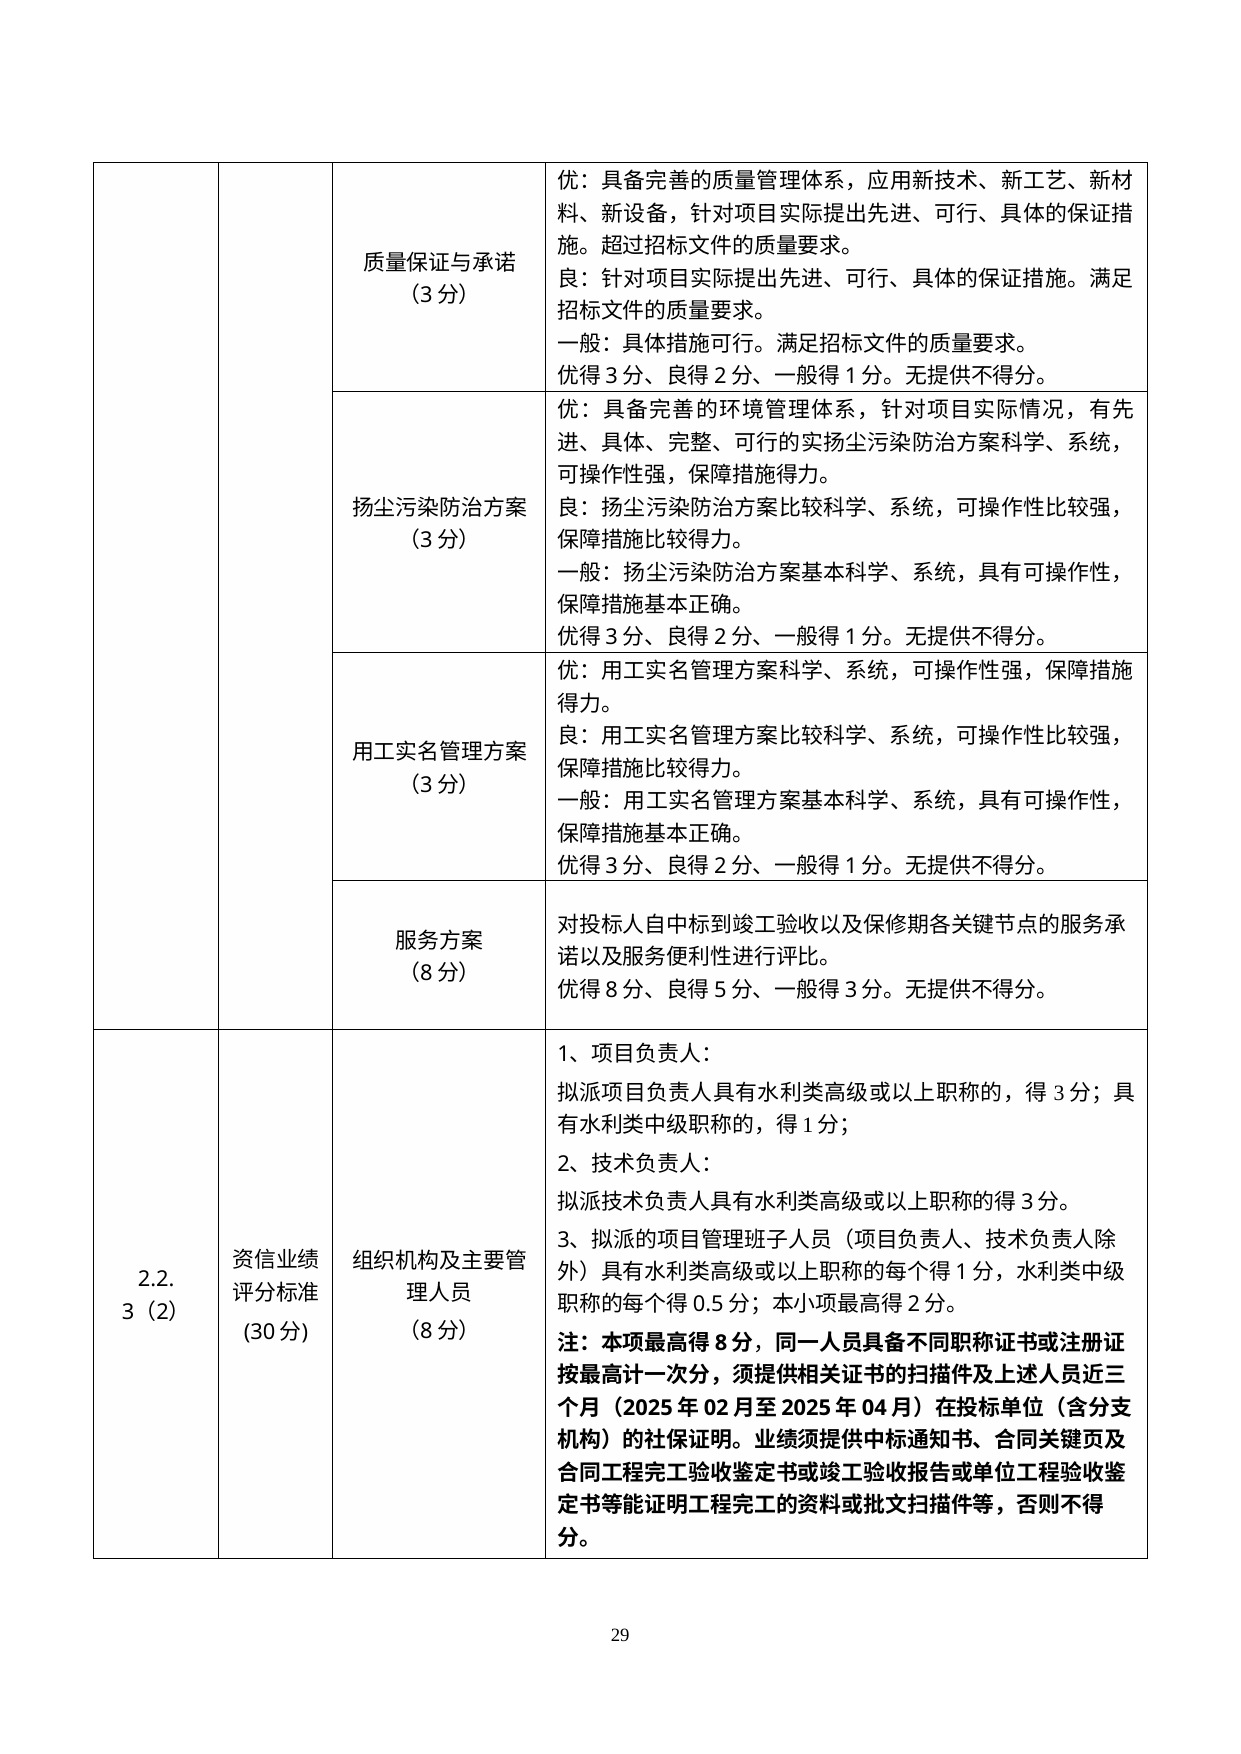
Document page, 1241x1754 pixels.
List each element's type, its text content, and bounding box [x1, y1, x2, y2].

table_cell 2.2.3（2） [94, 1030, 218, 1558]
table_cell 质量保证与承诺 （3分） [333, 163, 545, 391]
table_cell 扬尘污染防治方案 （3分） [333, 392, 545, 652]
table_cell 优：用工实名管理方案科学、系统，可操作性强，保障措施得力。 良：用工实名管理方案比较科学、系统，可操作性比较强，保障措施比较得力。 一般：用工实名管理方案基本科学、系统，具有可操作性，保障措施基本正确。 优得3分、良得2分、一般得1分。无提供不得分。 [546, 653, 1147, 880]
table_cell 服务方案 （8分） [333, 881, 545, 1029]
table_cell 组织机构及主要管理人员 （8分） [333, 1030, 545, 1558]
table_cell 优：具备完善的质量管理体系，应用新技术、新工艺、新材料、新设备，针对项目实际提出先进、可行、具体的保证措施。超过招标文件的质量要求。 良：针对项目实际提出先进、可行、具体的保证措施。满足招标文件的质量要求。 一般：具体措施可行。满足招标文件的质量要求。 优得3分、良得2分、一般得1分。无提供不得分。 [546, 163, 1147, 391]
table_cell 资信业绩评分标准 (30分) [219, 1030, 332, 1558]
table_cell 对投标人自中标到竣工验收以及保修期各关键节点的服务承 诺以及服务便利性进行评比。 优得8分、良得5分、一般得3分。无提供不得分。 [546, 881, 1147, 1029]
table_cell 1、项目负责人： 拟派项目负责人具有水利类高级或以上职称的，得3分；具有水利类中级职称的，得1分； 2、技术负责人： 拟派技术负责人具有水利类高级或以上职称的得3分。 3、拟派的项目管理班子人员（项目负责人、技术负责人除外）具有水利类高级或以上职称的每个得1分，水利类中级职称的每个得0.5分；本小项最高得2分。 注：本项最高得8分，同一人员具备不同职称证书或注册证按最高计一次分，须提供相关证书的扫描件及上述人员近三个月（2025年02月至2025年04月）在投标单位（含分支机构）的社保证明。业绩须提供中标通知书、合同关键页及合同工程完工验收鉴定书或竣工验收报告或单位工程验收鉴定书等能证明工程完工的资料或批文扫描件等，否则不得分。 [546, 1030, 1147, 1558]
table_cell 优：具备完善的环境管理体系，针对项目实际情况，有先进、具体、完整、可行的实扬尘污染防治方案科学、系统，可操作性强，保障措施得力。 良：扬尘污染防治方案比较科学、系统，可操作性比较强，保障措施比较得力。 一般：扬尘污染防治方案基本科学、系统，具有可操作性，保障措施基本正确。 优得3分、良得2分、一般得1分。无提供不得分。 [546, 392, 1147, 652]
table_cell 用工实名管理方案 （3分） [333, 653, 545, 880]
